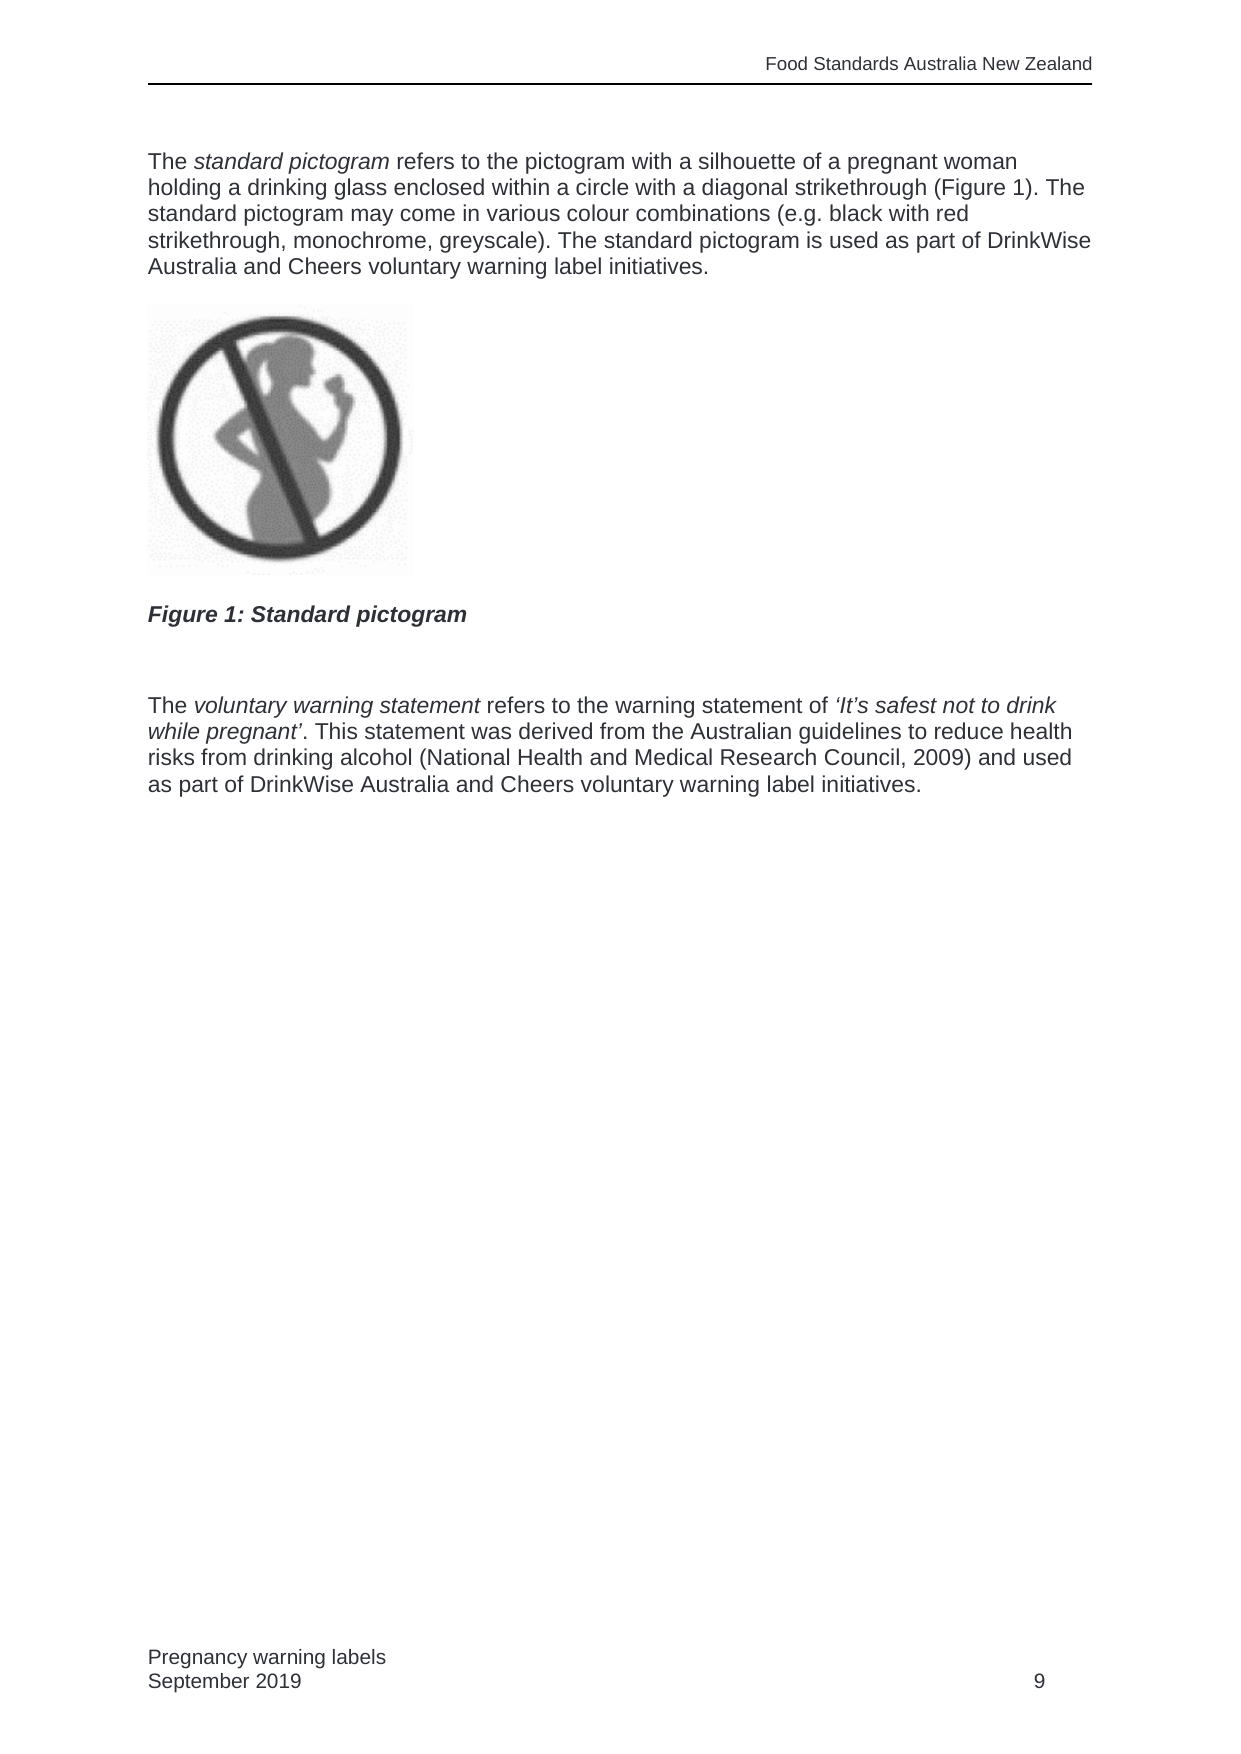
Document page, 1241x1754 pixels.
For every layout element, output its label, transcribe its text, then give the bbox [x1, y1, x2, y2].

subtitle Figure 1: Standard pictogram [148, 601, 1092, 628]
text The voluntary warning statement refers to the warning statement of ‘It’s safest not to drink while pregnant’. This statement was derived from the Australian guidelines to reduce health risks from drinking alcohol (National Health and Medical Research Council, 2009) and used as part of DrinkWise Australia and Cheers voluntary warning label initiatives. [148, 692, 1092, 797]
text The standard pictogram refers to the pictogram with a silhouette of a pregnant woman holding a drinking glass enclosed within a circle with a diagonal strikethrough (Figure 1). The standard pictogram may come in various colour combinations (e.g. black with red strikethrough, monochrome, greyscale). The standard pictogram is used as part of DrinkWise Australia and Cheers voluntary warning label initiatives. [148, 148, 1092, 279]
picture [147, 304, 414, 575]
